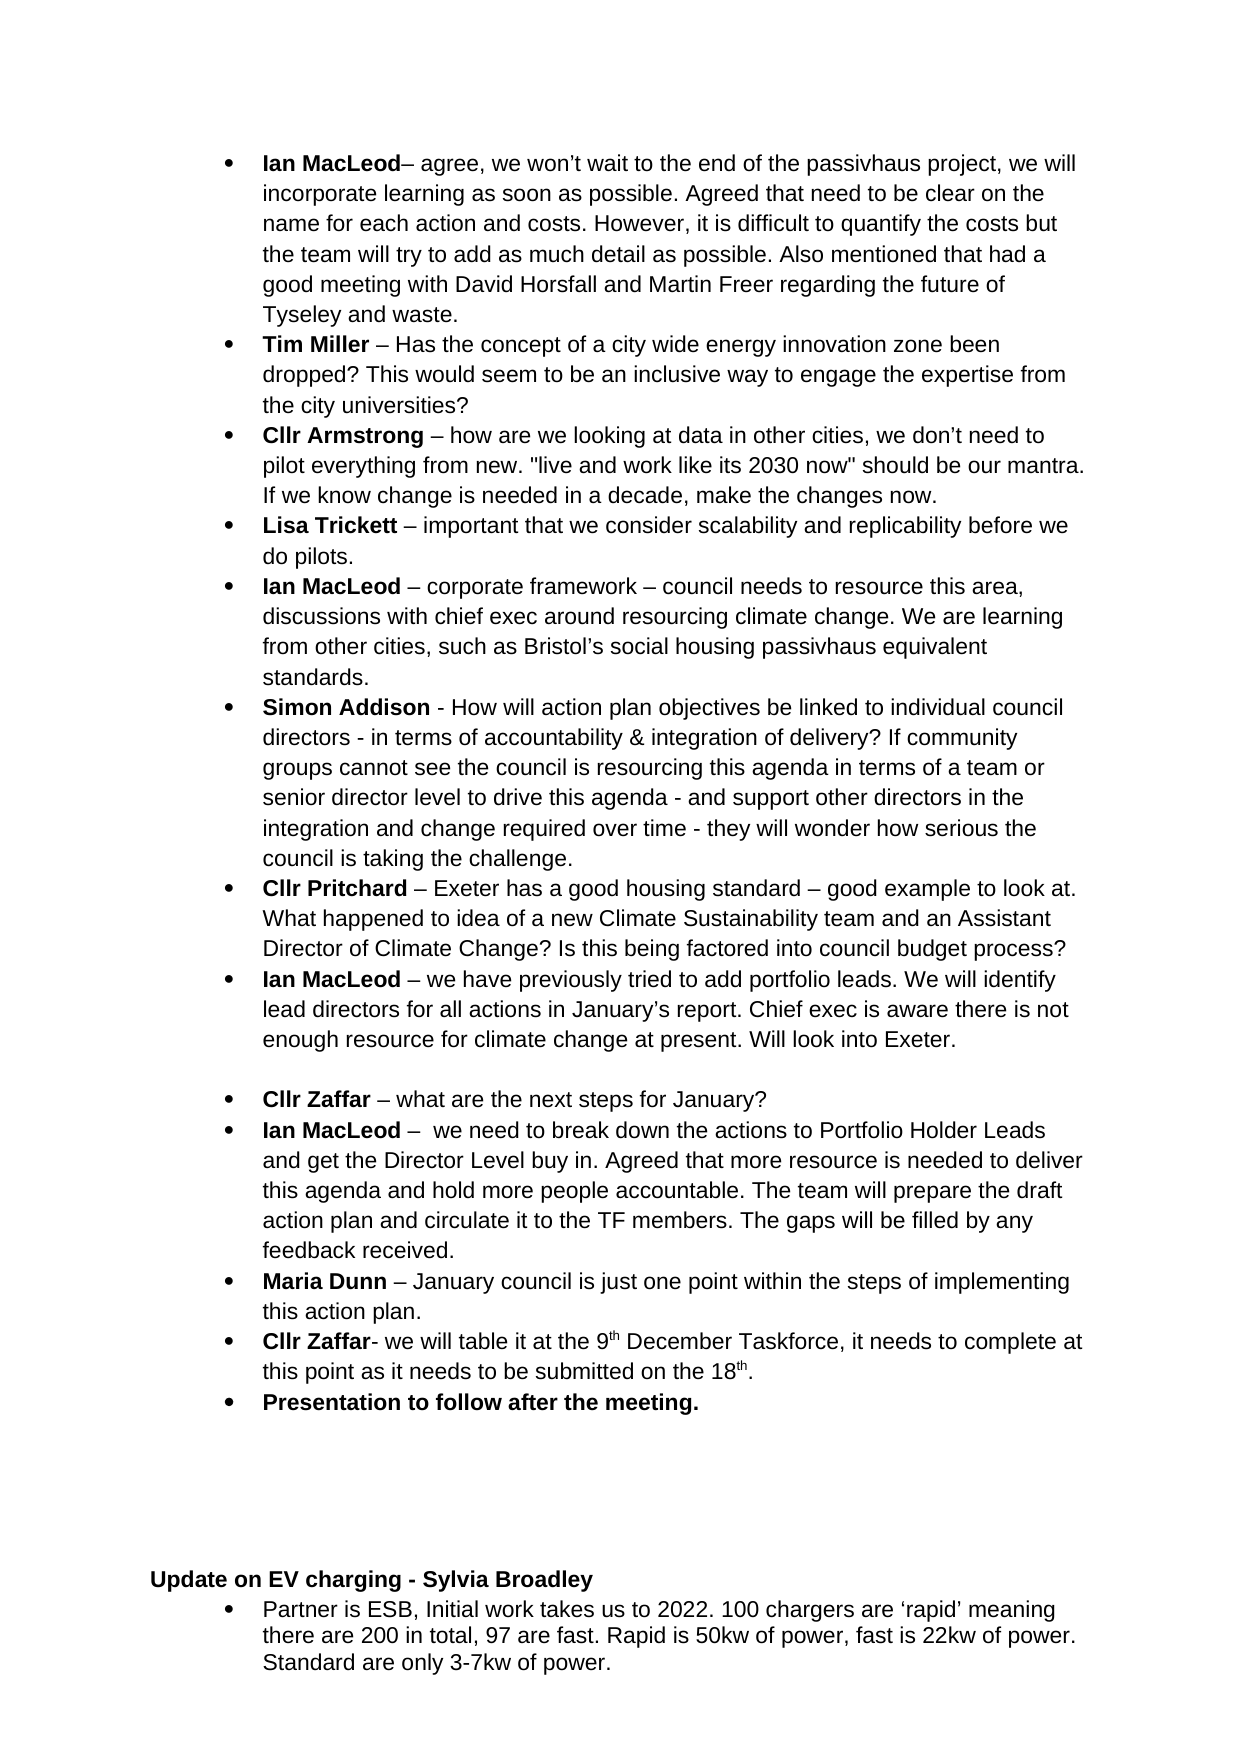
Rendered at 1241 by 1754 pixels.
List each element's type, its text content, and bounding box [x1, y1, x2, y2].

list Maria Dunn – January council is just one point within the steps of implementing this action plan. [225, 1268, 1090, 1324]
list Presentation to follow after the meeting. [225, 1388, 1090, 1415]
list Ian MacLeod – we have previously tried to add portfolio leads. We will identify lead directors for all actions in January’s report. Chief exec is aware there is not enough resource for climate change at present. Will look into Exeter. [225, 966, 1090, 1052]
list Cllr Armstrong – how are we looking at data in other cities, we don’t need to pilot everything from new. "live and work like its 2030 now" should be our mantra. If we know change is needed in a decade, make the changes now. [225, 422, 1090, 509]
list Simon Addison - How will action plan objectives be linked to individual council directors - in terms of accountability & integration of delivery? If community groups cannot see the council is resourcing this agenda in terms of a team or senior director level to drive this agenda - and support other directors in the integration and change required over time - they will wonder how serious the council is taking the challenge. [225, 694, 1090, 871]
list Lisa Trickett – important that we consider scalability and replicability before we do pilots. [225, 512, 1090, 569]
list Tim Miller – Has the concept of a city wide energy innovation zone been dropped? This would seem to be an inclusive way to engage the expertise from the city universities? [225, 331, 1090, 418]
list Cllr Zaffar- we will table it at the 9th December Taskforce, it needs to complete at this point as it needs to be submitted on the 18th. [225, 1328, 1090, 1385]
list Ian MacLeod– agree, we won’t wait to the end of the passivhaus project, we will incorporate learning as soon as possible. Agreed that need to be clear on the name for each action and costs. However, it is difficult to quantify the costs but the team will try to add as much detail as possible. Also mentioned that had a good meeting with David Horsfall and Martin Freer regarding the future of Tyseley and waste. [225, 150, 1090, 327]
list Ian MacLeod – we need to break down the actions to Portfolio Holder Leads and get the Director Level buy in. Agreed that more resource is needed to deliver this agenda and hold more people accountable. The team will prepare the draft action plan and circulate it to the TF members. The gaps will be filled by any feedback received. [225, 1117, 1090, 1264]
list Partner is ESB, Initial work takes us to 2022. 100 chargers are ‘rapid’ meaning there are 200 in total, 97 are fast. Rapid is 50kw of power, fast is 22kw of power. Standard are only 3-7kw of power. [225, 1596, 1090, 1675]
list Cllr Pritchard – Exeter has a good housing standard – good example to look at. What happened to idea of a new Climate Sustainability team and an Assistant Director of Climate Change? Is this being factored into council budget process? [225, 875, 1090, 962]
list Cllr Zaffar – what are the next steps for January? [225, 1086, 1090, 1113]
list Ian MacLeod – corporate framework – council needs to resource this area, discussions with chief exec around resourcing climate change. We are learning from other cities, such as Bristol’s social housing passivhaus equivalent standards. [225, 573, 1090, 690]
text Update on EV charging - Sylvia Broadley [150, 1566, 1090, 1592]
